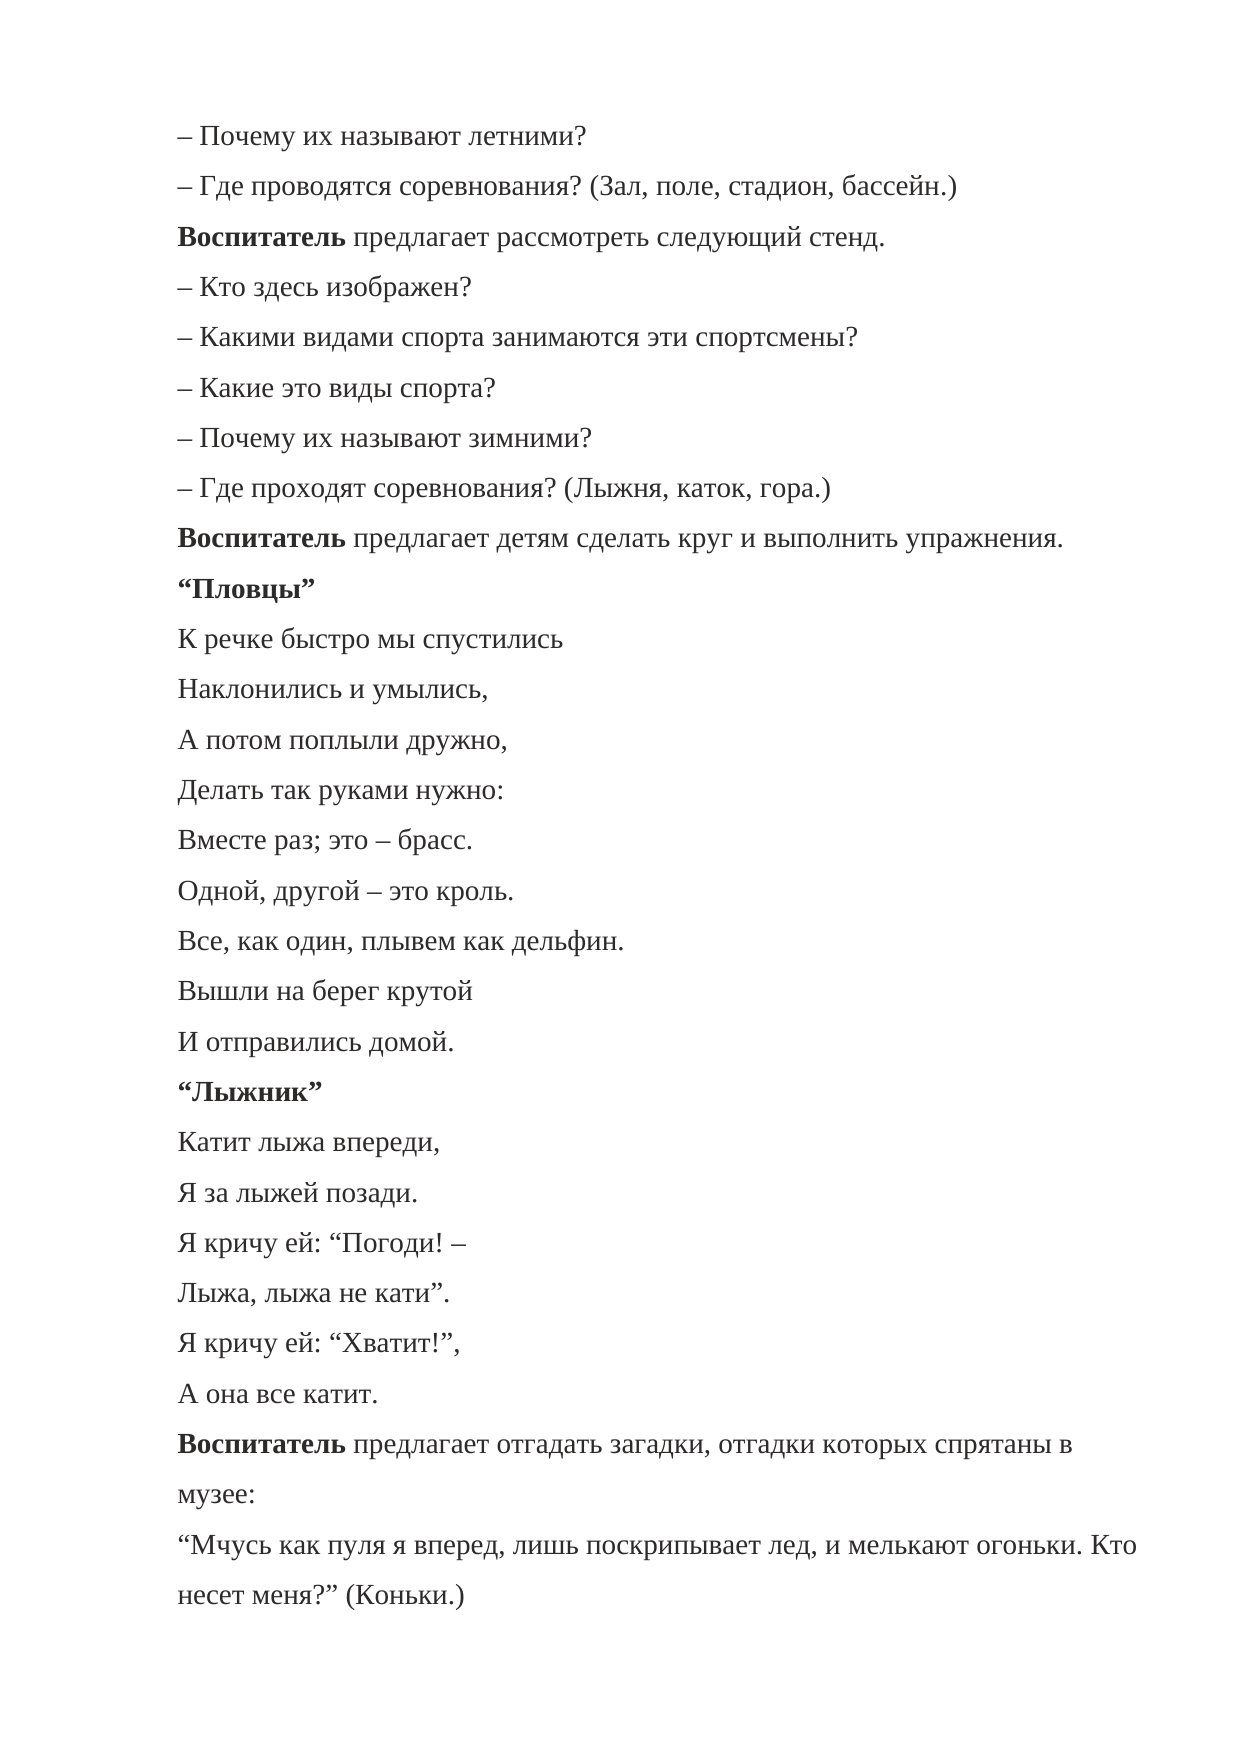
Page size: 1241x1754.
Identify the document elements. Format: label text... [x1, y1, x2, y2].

text – Почему их называют летними? [177, 118, 1152, 152]
text – Где проводятся соревнования? (Зал, поле, стадион, бассейн.) [177, 168, 1152, 202]
text – Кто здесь изображен? [177, 269, 1152, 303]
text – Какими видами спорта занимаются эти спортсмены? [177, 319, 1152, 353]
text “Лыжник” [177, 1074, 1152, 1108]
text – Какие это виды спорта? [177, 370, 1152, 403]
text – Почему их называют зимними? [177, 420, 1152, 453]
text Катит лыжа впереди, Я за лыжей позади. Я кричу ей: “Погоди! – Лыжа, лыжа не кати”. Я кричу ей: “Хватит!”, А она все катит. [177, 1124, 1152, 1409]
text “Мчусь как пуля я вперед, лишь поскрипывает лед, и мелькают огоньки. Кто несет меня?” (Коньки.) [177, 1527, 1152, 1611]
text Воспитатель предлагает рассмотреть следующий стенд. [177, 219, 1152, 252]
text “Пловцы” [177, 571, 1152, 604]
text Воспитатель предлагает детям сделать круг и выполнить упражнения. [177, 521, 1152, 554]
text Воспитатель предлагает отгадать загадки, отгадки которых спрятаны в музее: [177, 1426, 1152, 1510]
text – Где проходят соревнования? (Лыжня, каток, гора.) [177, 470, 1152, 504]
text К речке быстро мы спустились Наклонились и умылись, А потом поплыли дружно, Делать так руками нужно: Вместе раз; это – брасс. Одной, другой – это кроль. Все, как один, плывем как дельфин. Вышли на берег крутой И отправились домой. [177, 621, 1152, 1057]
